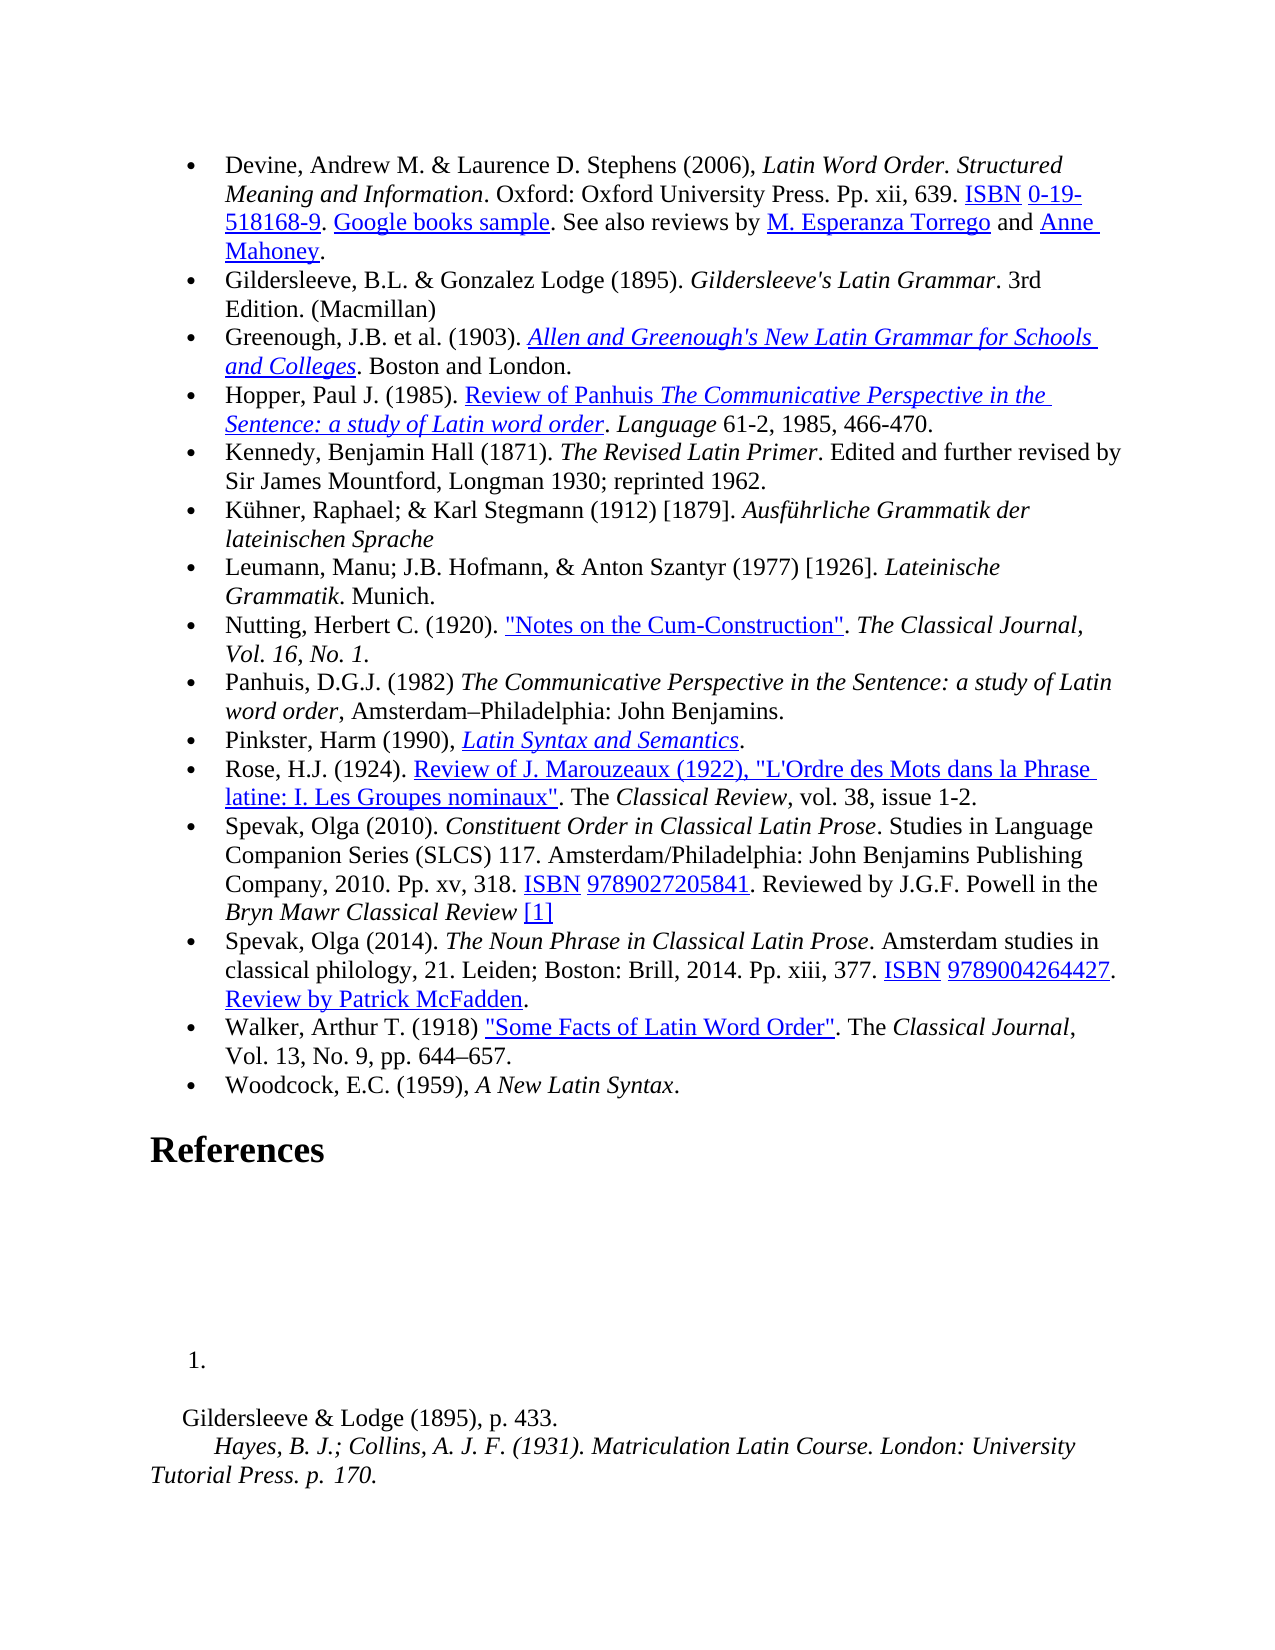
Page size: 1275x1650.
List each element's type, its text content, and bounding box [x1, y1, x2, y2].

list Gildersleeve, B.L. & Gonzalez Lodge (1895). Gildersleeve's Latin Grammar. 3rd Edition. (Macmillan) [187, 265, 1125, 322]
text References [150, 1128, 1125, 1171]
list Kennedy, Benjamin Hall (1871). The Revised Latin Primer. Edited and further revised by Sir James Mountford, Longman 1930; reprinted 1962. [187, 437, 1125, 495]
list Pinkster, Harm (1990), Latin Syntax and Semantics. [187, 725, 1125, 754]
list Leumann, Manu; J.B. Hofmann, & Anton Szantyr (1977) [1926]. Lateinische Grammatik. Munich. [187, 552, 1125, 610]
list Rose, H.J. (1924). Review of J. Marouzeaux (1922), "L'Ordre des Mots dans la Phrase latine: I. Les Groupes nominaux". The Classical Review, vol. 38, issue 1-2. [187, 754, 1125, 811]
list Walker, Arthur T. (1918) "Some Facts of Latin Word Order". The Classical Journal, Vol. 13, No. 9, pp. 644–657. [187, 1012, 1125, 1070]
text  Gildersleeve & Lodge (1895), p. 433. [150, 1403, 1125, 1431]
text   Hayes, B. J.; Collins, A. J. F. (1931). Matriculation Latin Course. London: University Tutorial Press. p. 170. [150, 1431, 1125, 1489]
list Nutting, Herbert C. (1920). "Notes on the Cum-Construction". The Classical Journal, Vol. 16, No. 1. [187, 610, 1125, 667]
list Woodcock, E.C. (1959), A New Latin Syntax. [187, 1070, 1125, 1099]
list Hopper, Paul J. (1985). Review of Panhuis The Communicative Perspective in the Sentence: a study of Latin word order. Language 61-2, 1985, 466-470. [187, 380, 1125, 437]
list Spevak, Olga (2010). Constituent Order in Classical Latin Prose. Studies in Language Companion Series (SLCS) 117. Amsterdam/Philadelphia: John Benjamins Publishing Company, 2010. Pp. xv, 318. ISBN 9789027205841. Reviewed by J.G.F. Powell in the Bryn Mawr Classical Review [1] [187, 811, 1125, 926]
list Spevak, Olga (2014). The Noun Phrase in Classical Latin Prose. Amsterdam studies in classical philology, 21. Leiden; Boston: Brill, 2014. Pp. xiii, 377. ISBN 9789004264427. Review by Patrick McFadden. [187, 926, 1125, 1012]
list Panhuis, D.G.J. (1982) The Communicative Perspective in the Sentence: a study of Latin word order, Amsterdam–Philadelphia: John Benjamins. [187, 667, 1125, 725]
list Kühner, Raphael; & Karl Stegmann (1912) [1879]. Ausführliche Grammatik der lateinischen Sprache [187, 495, 1125, 552]
list Devine, Andrew M. & Laurence D. Stephens (2006), Latin Word Order. Structured Meaning and Information. Oxford: Oxford University Press. Pp. xii, 639. ISBN 0-19-518168-9. Google books sample. See also reviews by M. Esperanza Torrego and Anne Mahoney. [187, 150, 1125, 265]
list Greenough, J.B. et al. (1903). Allen and Greenough's New Latin Grammar for Schools and Colleges. Boston and London. [187, 322, 1125, 380]
